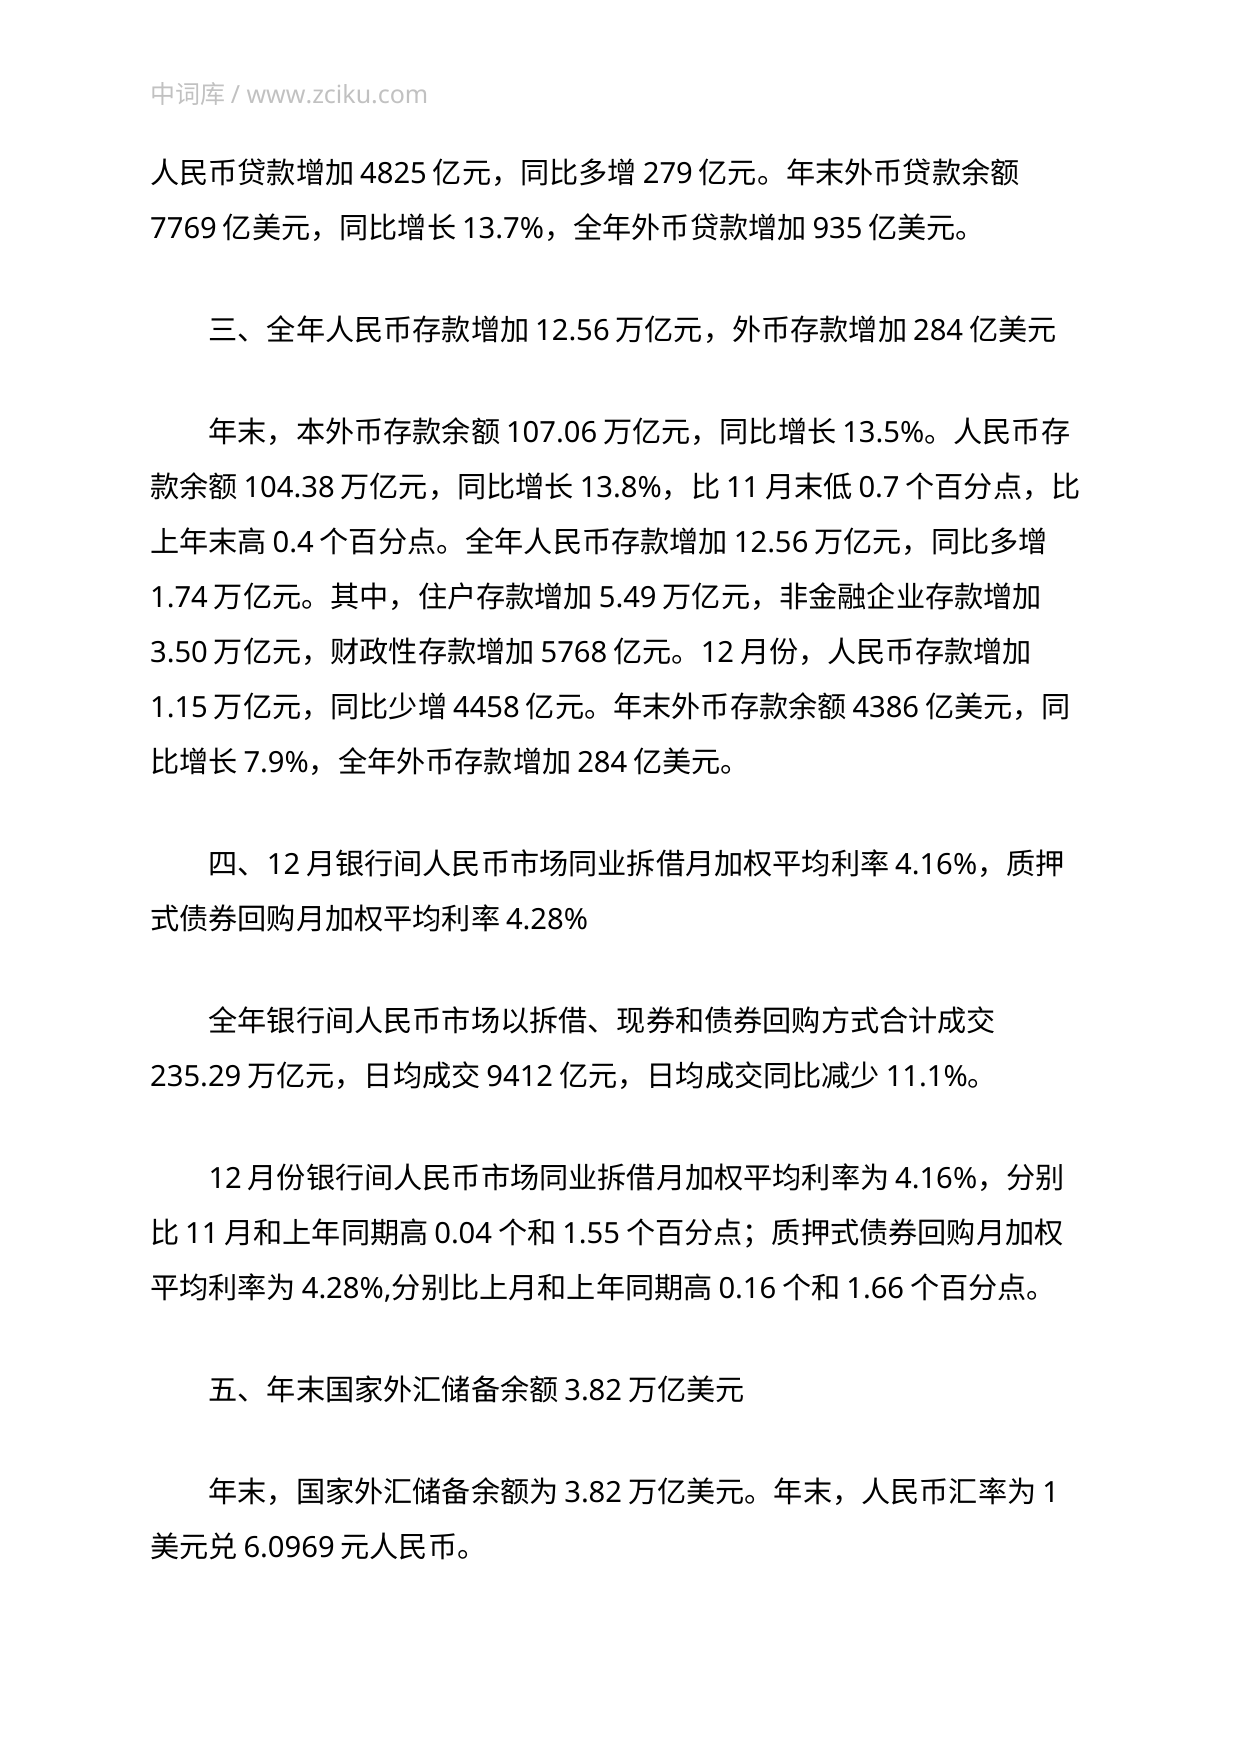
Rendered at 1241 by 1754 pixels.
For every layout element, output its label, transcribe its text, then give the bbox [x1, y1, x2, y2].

text 年末，本外币存款余额107.06万亿元，同比增长13.5%。人民币存款余额104.38万亿元，同比增长13.8%，比11月末低0.7个百分点，比上年末高0.4个百分点。全年人民币存款增加12.56万亿元，同比多增1.74万亿元。其中，住户存款增加5.49万亿元，非金融企业存款增加3.50万亿元，财政性存款增加5768亿元。12月份，人民币存款增加1.15万亿元，同比少增4458亿元。年末外币存款余额4386亿美元，同比增长7.9%，全年外币存款增加284亿美元。 [150, 409, 1090, 781]
text 三、全年人民币存款增加12.56万亿元，外币存款增加284亿美元 [150, 307, 1090, 349]
text 四、12月银行间人民币市场同业拆借月加权平均利率4.16%，质押式债券回购月加权平均利率4.28% [150, 841, 1090, 938]
text 12月份银行间人民币市场同业拆借月加权平均利率为4.16%，分别比11月和上年同期高0.04个和1.55个百分点；质押式债券回购月加权平均利率为4.28%,分别比上月和上年同期高0.16个和1.66个百分点。 [150, 1155, 1090, 1307]
text 年末，国家外汇储备余额为3.82万亿美元。年末，人民币汇率为1美元兑6.0969元人民币。 [150, 1469, 1090, 1566]
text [150, 150, 1090, 247]
text 五、年末国家外汇储备余额3.82万亿美元 [150, 1367, 1090, 1409]
text 全年银行间人民币市场以拆借、现券和债券回购方式合计成交235.29万亿元，日均成交9412亿元，日均成交同比减少11.1%。 [150, 998, 1090, 1095]
